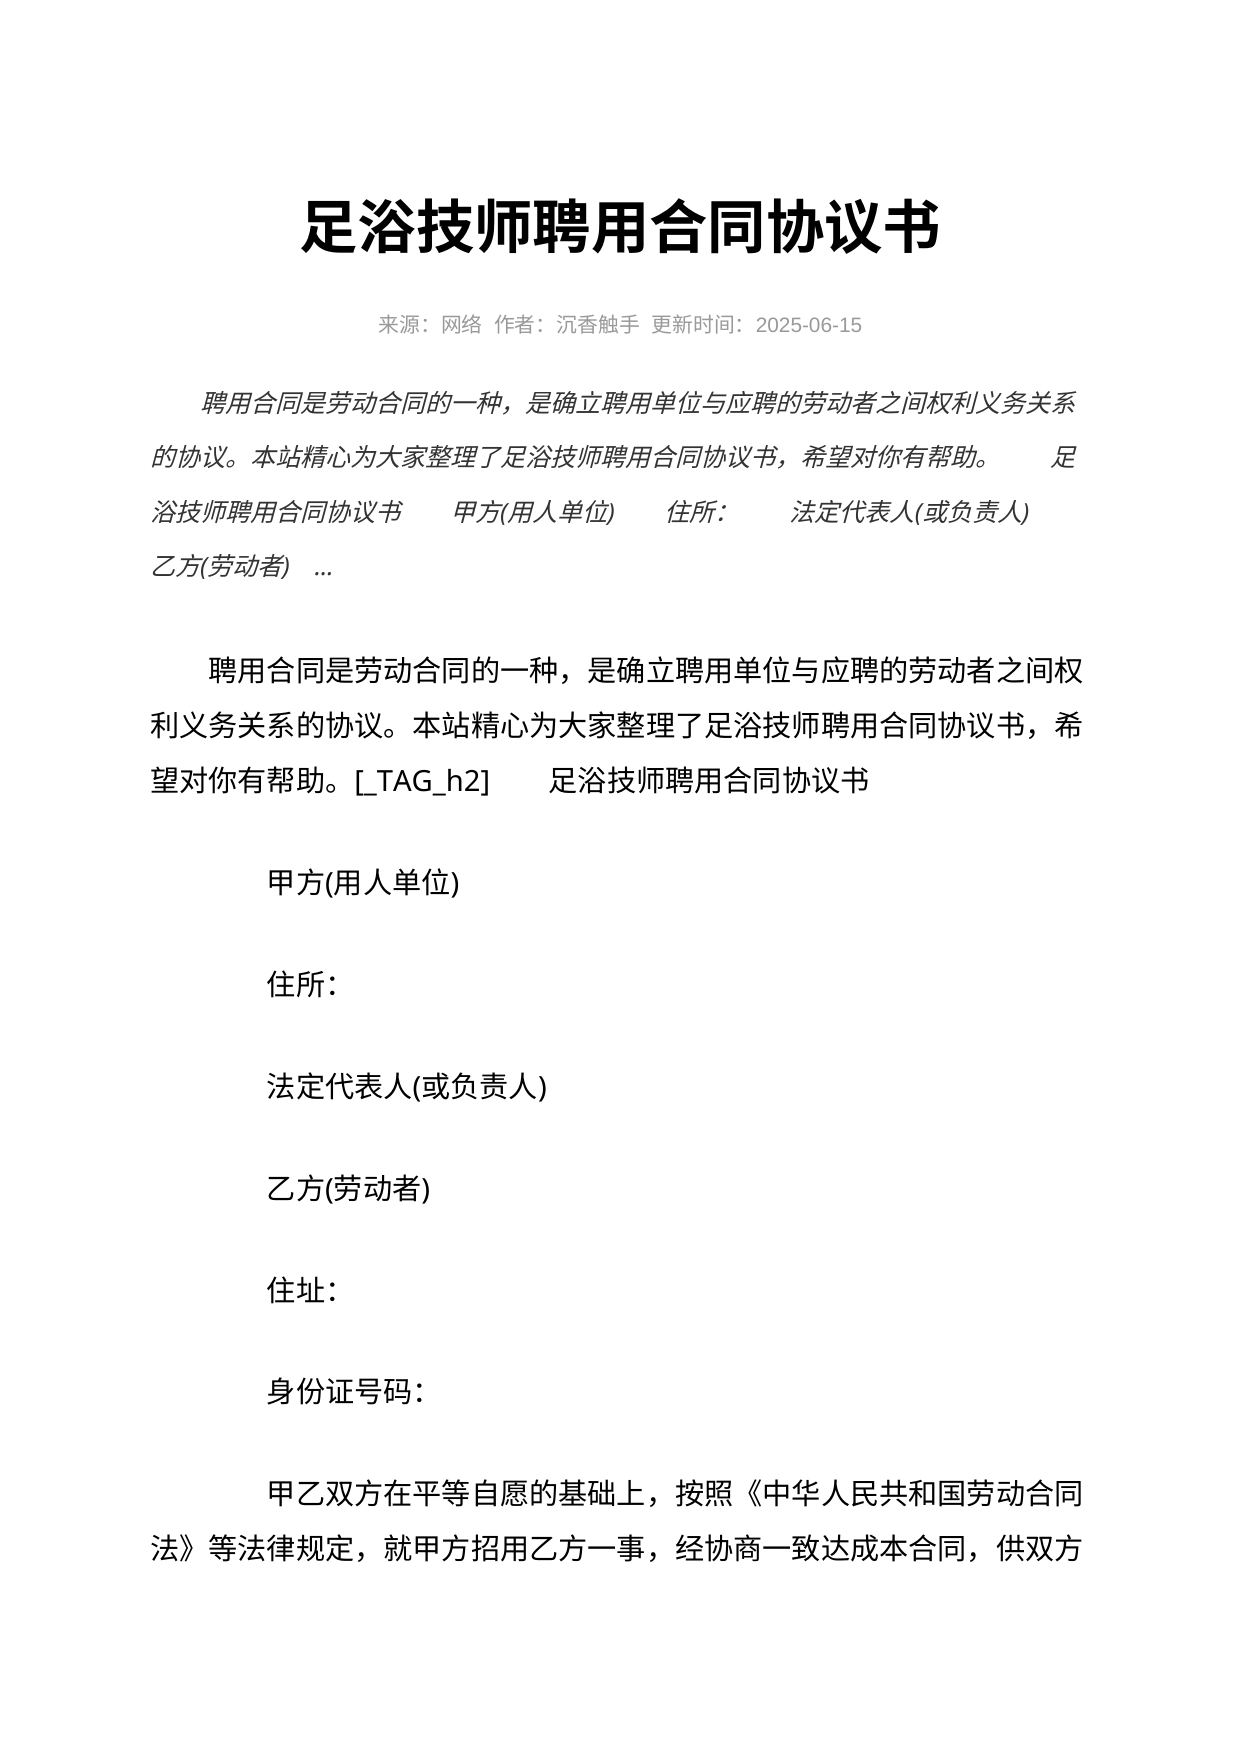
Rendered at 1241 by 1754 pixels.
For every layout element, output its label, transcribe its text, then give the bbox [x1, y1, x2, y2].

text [150, 1471, 1090, 1568]
subtitle 足浴技师聘用合同协议书 [150, 181, 1090, 266]
text 甲方(用人单位) [150, 859, 1090, 902]
text 乙方(劳动者) [150, 1165, 1090, 1208]
text 住址： [150, 1267, 1090, 1309]
text 来源：网络 作者：沉香触手 更新时间：2025-06-15 [150, 313, 1090, 337]
text 聘用合同是劳动合同的一种，是确立聘用单位与应聘的劳动者之间权利义务关系的协议。本站精心为大家整理了足浴技师聘用合同协议书，希望对你有帮助。 足浴技师聘用合同协议书 甲方(用人单位) 住所： 法定代表人(或负责人) 乙方(劳动者) ... [150, 383, 1090, 583]
text 身份证号码： [150, 1369, 1090, 1411]
text 法定代表人(或负责人) [150, 1063, 1090, 1106]
text 住所： [150, 962, 1090, 1004]
text 聘用合同是劳动合同的一种，是确立聘用单位与应聘的劳动者之间权利义务关系的协议。本站精心为大家整理了足浴技师聘用合同协议书，希望对你有帮助。[_TAG_h2] 足浴技师聘用合同协议书 [150, 648, 1090, 800]
